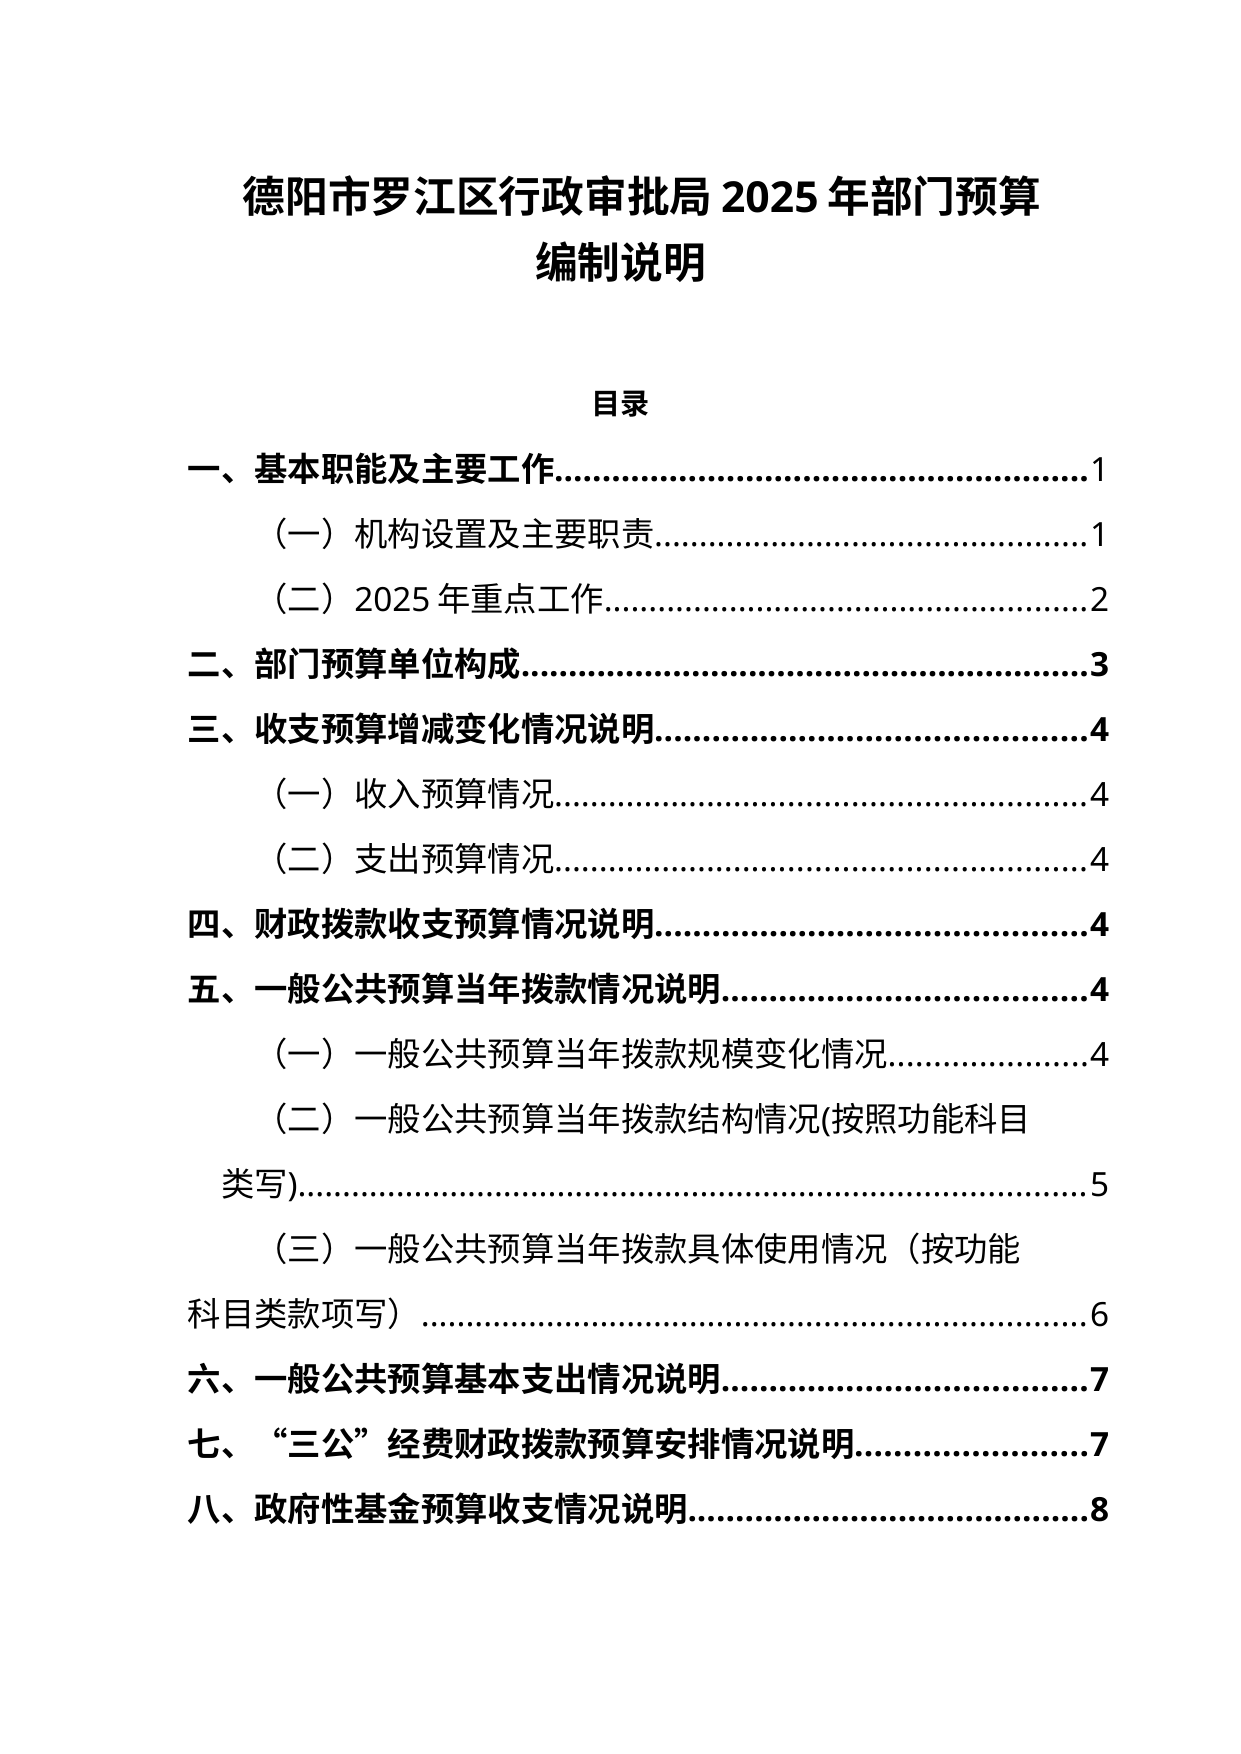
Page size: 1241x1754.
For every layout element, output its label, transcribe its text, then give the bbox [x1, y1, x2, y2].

text 德阳市罗江区行政审批局2025年部门预算编制说明 [187, 162, 1053, 292]
